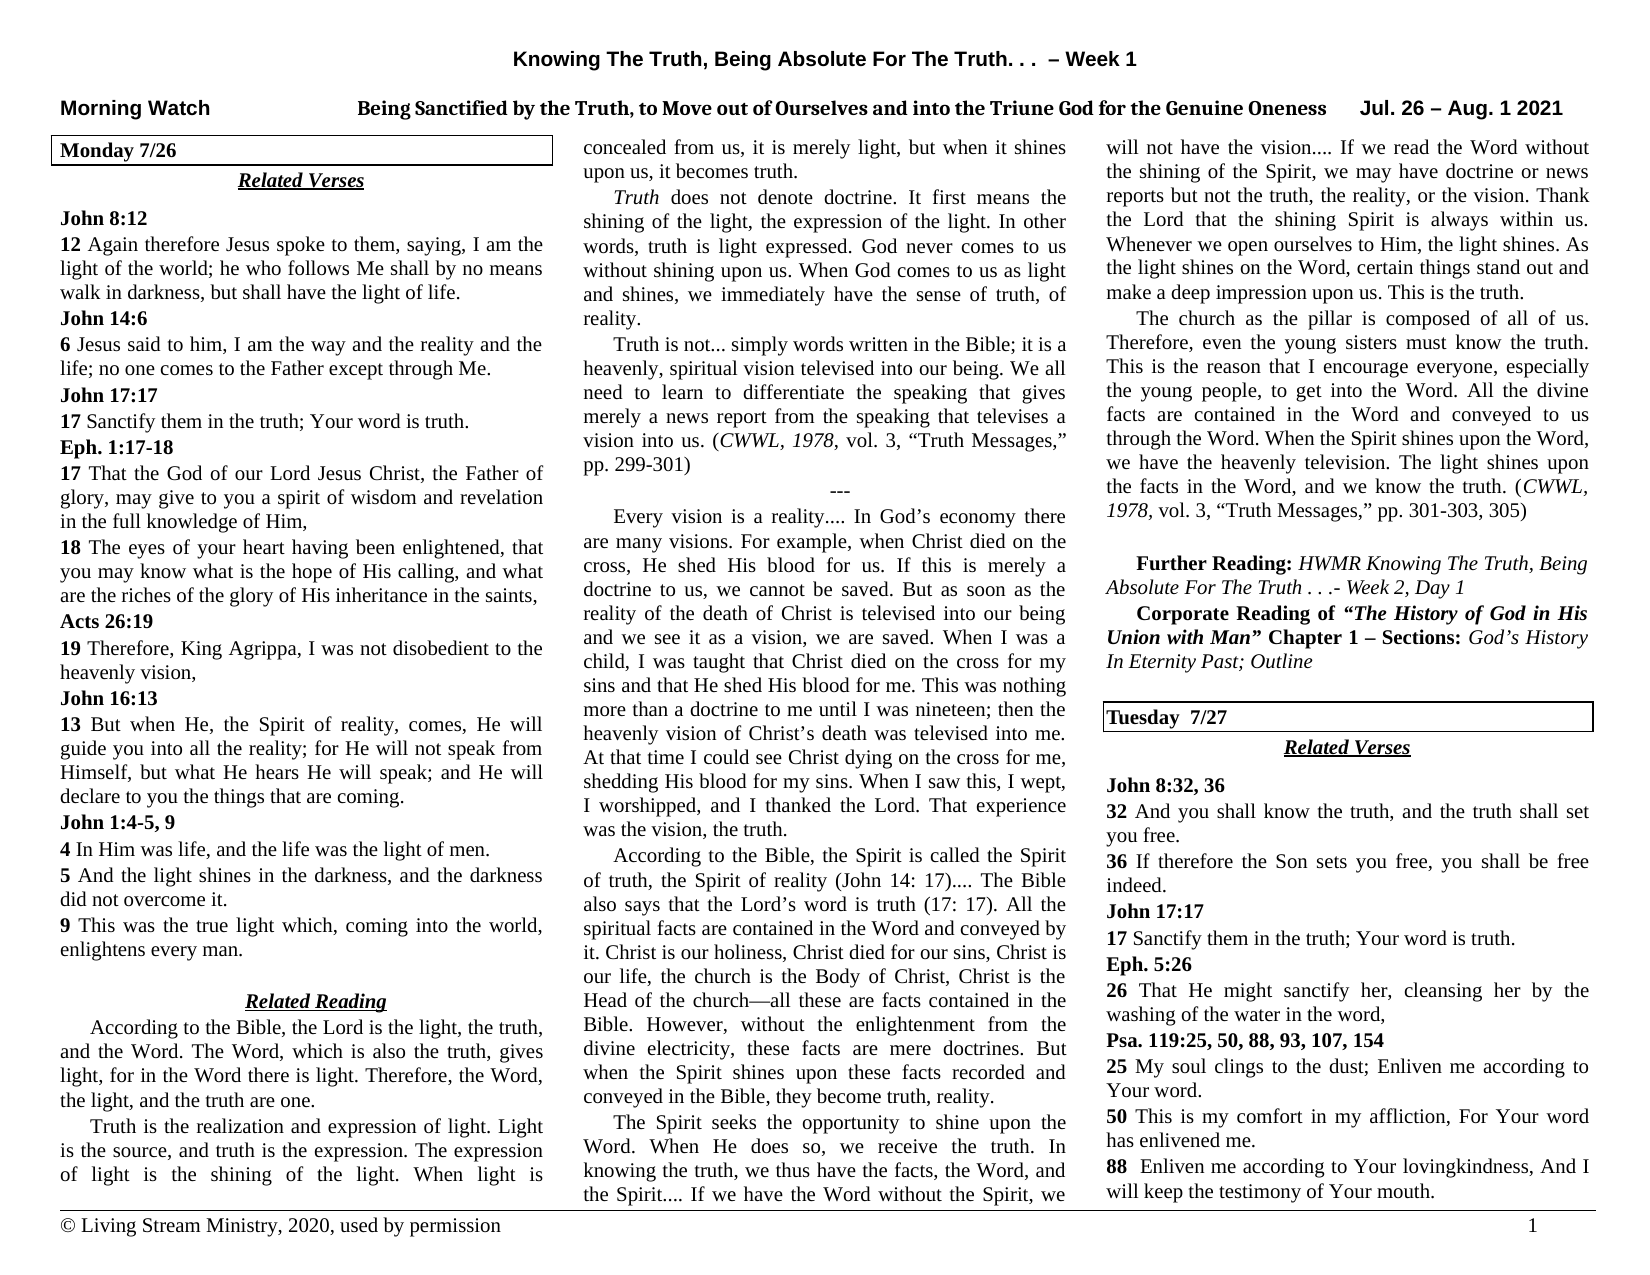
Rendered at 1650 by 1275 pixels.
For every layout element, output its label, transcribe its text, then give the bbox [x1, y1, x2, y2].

text 26 That He might sanctify her, cleansing her by the washing of the water in the word, [1106, 978, 1590, 1026]
text Corporate Reading of “The History of God in His Union with Man” Chapter 1 – Sections: God’s History In Eternity Past; Outline [1106, 601, 1590, 673]
text John 1:4-5, 9 [60, 810, 544, 834]
text Truth is the realization and expression of light. Light is the source, and truth is the expression. The expression of light is the shining of the light. When light is concealed from us, it is merely light, but when it shines upon us, it becomes truth. [60, 1114, 544, 1186]
text Eph. 1:17-18 [60, 435, 544, 459]
text 5 And the light shines in the darkness, and the darkness did not overcome it. [60, 863, 544, 911]
text Truth is the realization and expression of light. Light is the source, and truth is the expression. The expression of light is the shining of the light. When light is concealed from us, it is merely light, but when it shines upon us, it becomes truth. [583, 135, 1067, 183]
text 36 If therefore the Son sets you free, you shall be free indeed. [1106, 849, 1590, 897]
text Truth does not denote doctrine. It first means the shining of the light, the expression of the light. In other words, truth is light expressed. God never comes to us without shining upon us. When God comes to us as light and shines, we immediately have the sense of truth, of reality. [583, 185, 1067, 330]
text Monday 7/26 [52, 136, 552, 164]
text 88 Enliven me according to Your lovingkindness, And I will keep the testimony of Your mouth. [1106, 1154, 1590, 1203]
text Every vision is a reality.... In God’s economy there are many visions. For example, when Christ died on the cross, He shed His blood for us. If this is merely a doctrine to us, we cannot be saved. But as soon as the reality of the death of Christ is televised into our being and we see it as a vision, we are saved. When I was a child, I was taught that Christ died on the cross for my sins and that He shed His blood for me. This was nothing more than a doctrine to me until I was nineteen; then the heavenly vision of Christ’s death was televised into me. At that time I could see Christ dying on the cross for me, shedding His blood for my sins. When I saw this, I wept, I worshipped, and I thanked the Lord. That experience was the vision, the truth. [583, 504, 1067, 841]
text 50 This is my comfort in my affliction, For Your word has enlivened me. [1106, 1104, 1590, 1152]
text The Spirit seeks the opportunity to shine upon the Word. When He does so, we receive the truth. In knowing the truth, we thus have the facts, the Word, and the Spirit.... If we have the Word without the Spirit, we will not have the vision.... If we read the Word without the shining of the Spirit, we may have doctrine or news reports but not the truth, the reality, or the vision. Thank the Lord that the shining Spirit is always within us. Whenever we open ourselves to Him, the light shines. As the light shines on the Word, certain things stand out and make a deep impression upon us. This is the truth. [1106, 135, 1590, 304]
text Psa. 119:25, 50, 88, 93, 107, 154 [1106, 1028, 1590, 1052]
subtitle Related Reading [60, 989, 544, 1013]
text John 17:17 [60, 382, 544, 407]
text 9 This was the true light which, coming into the world, enlightens every man. [60, 913, 544, 961]
text 17 That the God of our Lord Jesus Christ, the Father of glory, may give to you a spirit of wisdom and revelation in the full knowledge of Him, [60, 461, 544, 533]
text John 16:13 [60, 686, 544, 710]
text According to the Bible, the Spirit is called the Spirit of truth, the Spirit of reality (John 14: 17).... The Bible also says that the Lord’s word is truth (17: 17). All the spiritual facts are contained in the Word and conveyed by it. Christ is our holiness, Christ died for our sins, Christ is our life, the church is the Body of Christ, Christ is the Head of the church—all these are facts contained in the Bible. However, without the enlightenment from the divine electricity, these facts are mere doctrines. But when the Spirit shines upon these facts recorded and conveyed in the Bible, they become truth, reality. [583, 843, 1067, 1108]
text 32 And you shall know the truth, and the truth shall set you free. [1106, 799, 1590, 847]
text 6 Jesus said to him, I am the way and the reality and the life; no one comes to the Father except through Me. [60, 332, 544, 380]
text Related Verses [1106, 734, 1590, 759]
text John 17:17 [1106, 899, 1590, 923]
text 25 My soul clings to the dust; Enliven me according to Your word. [1106, 1054, 1590, 1102]
text Eph. 5:26 [1106, 952, 1590, 976]
text 4 In Him was life, and the life was the light of men. [60, 836, 544, 861]
text 18 The eyes of your heart having been enlightened, that you may know what is the hope of His calling, and what are the riches of the glory of His inheritance in the saints, [60, 535, 544, 607]
text Tuesday 7/27 [1104, 703, 1592, 731]
text John 14:6 [60, 306, 544, 330]
text John 8:32, 36 [1106, 773, 1590, 797]
text The church as the pillar is composed of all of us. Therefore, even the young sisters must know the truth. This is the reason that I encourage everyone, especially the young people, to get into the Word. All the divine facts are contained in the Word and conveyed to us through the Word. When the Spirit shines upon the Word, we have the heavenly television. The light shines upon the facts in the Word, and we know the truth. (CWWL, 1978, vol. 3, “Truth Messages,” pp. 301-303, 305) [1106, 306, 1590, 522]
text The Spirit seeks the opportunity to shine upon the Word. When He does so, we receive the truth. In knowing the truth, we thus have the facts, the Word, and the Spirit.... If we have the Word without the Spirit, we will not have the vision.... If we read the Word without the shining of the Spirit, we may have doctrine or news reports but not the truth, the reality, or the vision. Thank the Lord that the shining Spirit is always within us. Whenever we open ourselves to Him, the light shines. As the light shines on the Word, certain things stand out and make a deep impression upon us. This is the truth. [583, 1110, 1067, 1206]
text 12 Again therefore Jesus spoke to them, saying, I am the light of the world; he who follows Me shall by no means walk in darkness, but shall have the light of life. [60, 232, 544, 304]
text 19 Therefore, King Agrippa, I was not disobedient to the heavenly vision, [60, 636, 544, 684]
text Further Reading: HWMR Knowing The Truth, Being Absolute For The Truth . . .- Week 2, Day 1 [1106, 551, 1590, 599]
text Related Verses [60, 168, 544, 192]
text According to the Bible, the Lord is the light, the truth, and the Word. The Word, which is also the truth, gives light, for in the Word there is light. Therefore, the Word, the light, and the truth are one. [60, 1015, 544, 1112]
text 13 But when He, the Spirit of reality, comes, He will guide you into all the reality; for He will not speak from Himself, but what He hears He will speak; and He will declare to you the things that are coming. [60, 712, 544, 808]
text --- [583, 478, 1067, 502]
text Acts 26:19 [60, 609, 544, 633]
text 17 Sanctify them in the truth; Your word is truth. [1106, 925, 1590, 949]
text Truth is not... simply words written in the Bible; it is a heavenly, spiritual vision televised into our being. We all need to learn to differentiate the speaking that gives merely a news report from the speaking that televises a vision into us. (CWWL, 1978, vol. 3, “Truth Messages,” pp. 299-301) [583, 332, 1067, 476]
text John 8:12 [60, 206, 544, 230]
text 17 Sanctify them in the truth; Your word is truth. [60, 409, 544, 433]
